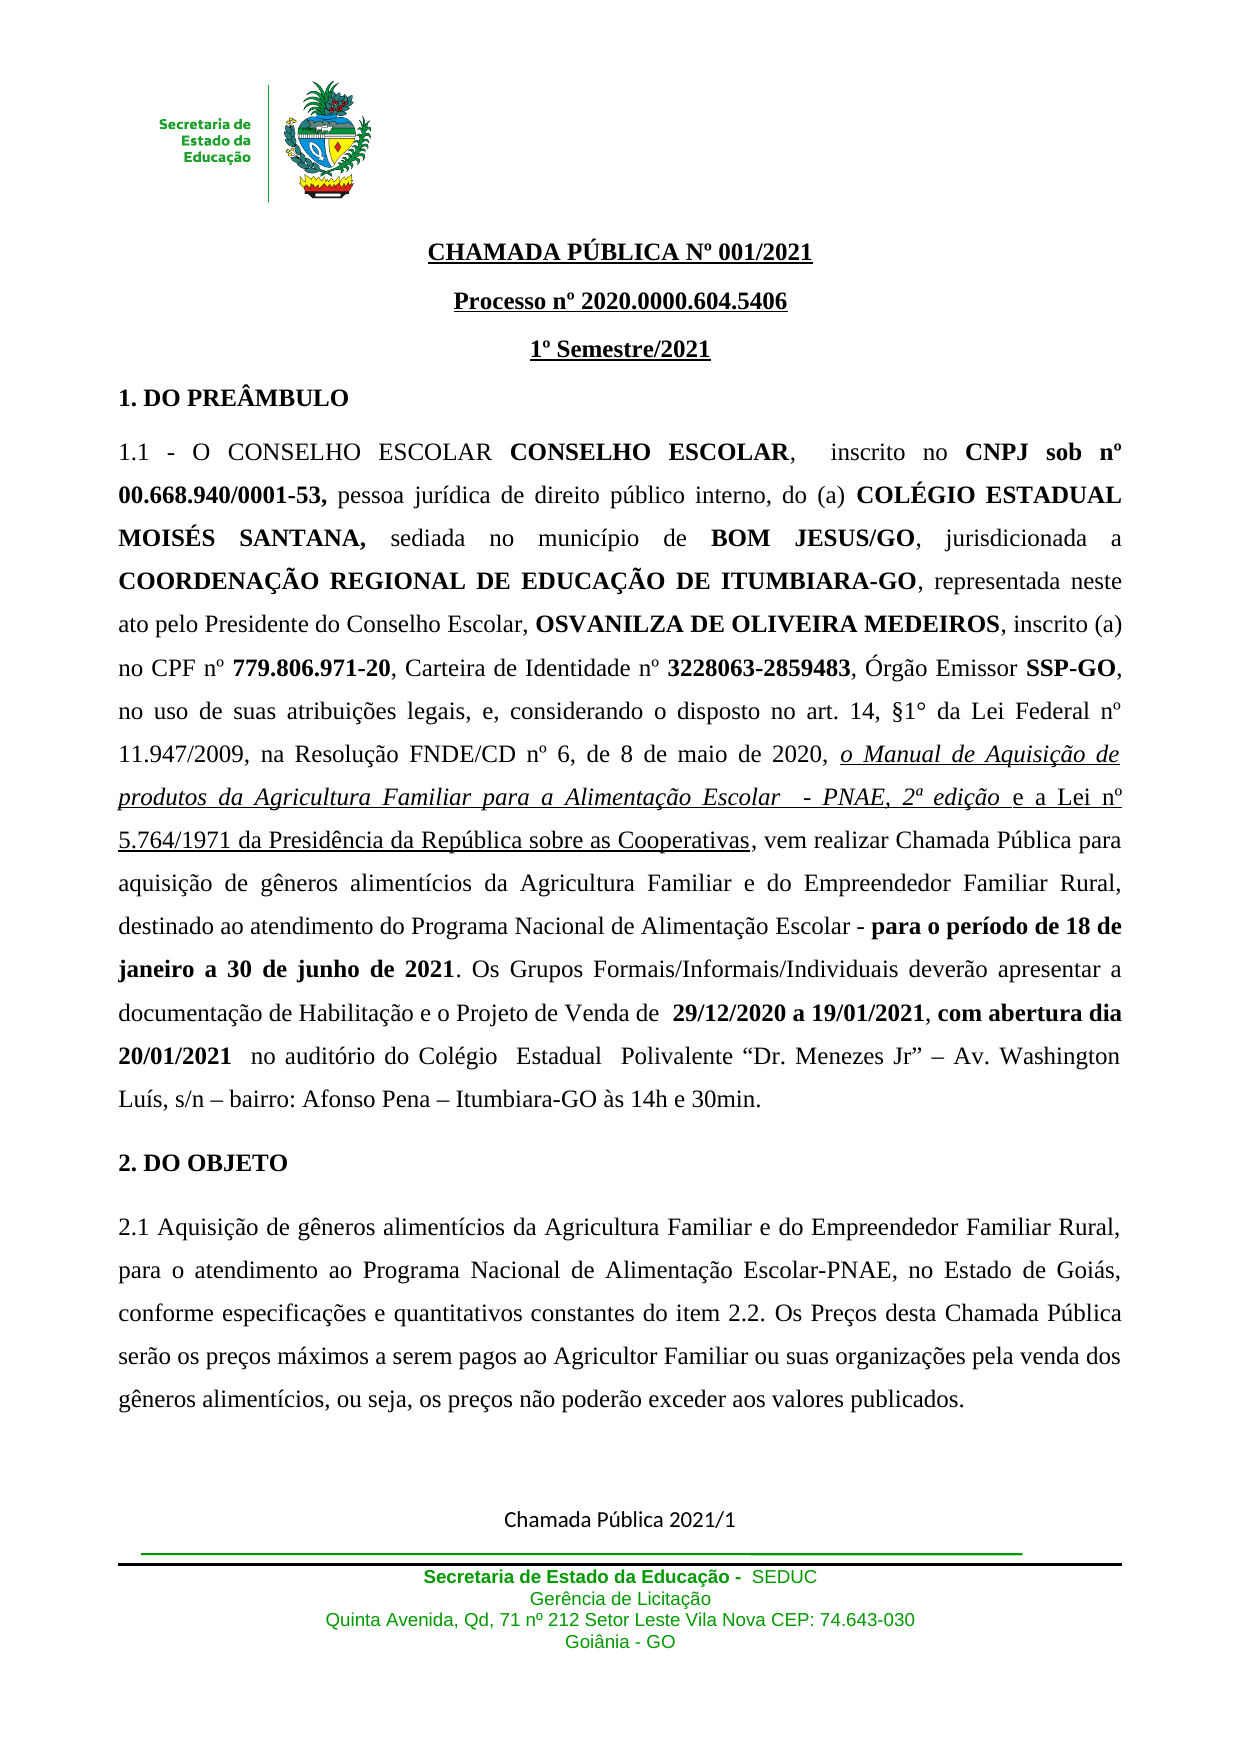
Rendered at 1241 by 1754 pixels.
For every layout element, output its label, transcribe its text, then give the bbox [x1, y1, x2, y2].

text 2. DO OBJETO [118, 1148, 1122, 1177]
text 1.1 - O CONSELHO ESCOLAR CONSELHO ESCOLAR, inscrito no CNPJ sob nº 00.668.940/0001-53, pessoa jurídica de direito público interno, do (a) COLÉGIO ESTADUAL MOISÉS SANTANA, sediada no município de BOM JESUS/GO, jurisdicionada a COORDENAÇÃO REGIONAL DE EDUCAÇÃO DE ITUMBIARA-GO, representada neste ato pelo Presidente do Conselho Escolar, OSVANILZA DE OLIVEIRA MEDEIROS, inscrito (a) no CPF nº 779.806.971-20, Carteira de Identidade nº 3228063-2859483, Órgão Emissor SSP-GO, no uso de suas atribuições legais, e, considerando o disposto no art. 14, §1° da Lei Federal nº 11.947/2009, na Resolução FNDE/CD nº 6, de 8 de maio de 2020, o Manual de Aquisição de produtos da Agricultura Familiar para a Alimentação Escolar - PNAE, 2ª edição e a Lei nº 5.764/1971 da Presidência da República sobre as Cooperativas, vem realizar Chamada Pública para aquisição de gêneros alimentícios da Agricultura Familiar e do Empreendedor Familiar Rural, destinado ao atendimento do Programa Nacional de Alimentação Escolar - para o período de 18 de janeiro a 30 de junho de 2021. Os Grupos Formais/Informais/Individuais deverão apresentar a documentação de Habilitação e o Projeto de Venda de 29/12/2020 a 19/01/2021, com abertura dia 20/01/2021 no auditório do Colégio Estadual Polivalente “Dr. Menezes Jr” – Av. Washington Luís, s/n – bairro: Afonso Pena – Itumbiara-GO às 14h e 30min. [118, 437, 1122, 807]
text CHAMADA PÚBLICA Nº 001/2021 [118, 237, 1122, 266]
text 1º Semestre/2021 [118, 334, 1122, 363]
text 1. DO PREÂMBULO [118, 383, 1122, 412]
text 2.1 Aquisição de gêneros alimentícios da Agricultura Familiar e do Empreendedor Familiar Rural, para o atendimento ao Programa Nacional de Alimentação Escolar-PNAE, no Estado de Goiás, conforme especificações e quantitativos constantes do item 2.2. Os Preços desta Chamada Pública serão os preços máximos a serem pagos ao Agricultor Familiar ou suas organizações pela venda dos gêneros alimentícios, ou seja, os preços não poderão exceder aos valores publicados. [118, 1212, 1122, 1413]
text 1.1 - O CONSELHO ESCOLAR CONSELHO ESCOLAR, inscrito no CNPJ sob nº 00.668.940/0001-53, pessoa jurídica de direito público interno, do (a) COLÉGIO ESTADUAL MOISÉS SANTANA, sediada no município de BOM JESUS/GO, jurisdicionada a COORDENAÇÃO REGIONAL DE EDUCAÇÃO DE ITUMBIARA-GO, representada neste ato pelo Presidente do Conselho Escolar, OSVANILZA DE OLIVEIRA MEDEIROS, inscrito (a) no CPF nº 779.806.971-20, Carteira de Identidade nº 3228063-2859483, Órgão Emissor SSP-GO, no uso de suas atribuições legais, e, considerando o disposto no art. 14, §1° da Lei Federal nº 11.947/2009, na Resolução FNDE/CD nº 6, de 8 de maio de 2020, o Manual de Aquisição de produtos da Agricultura Familiar para a Alimentação Escolar - PNAE, 2ª edição e a Lei nº 5.764/1971 da Presidência da República sobre as Cooperativas, vem realizar Chamada Pública para aquisição de gêneros alimentícios da Agricultura Familiar e do Empreendedor Familiar Rural, destinado ao atendimento do Programa Nacional de Alimentação Escolar - para o período de 18 de janeiro a 30 de junho de 2021. Os Grupos Formais/Informais/Individuais deverão apresentar a documentação de Habilitação e o Projeto de Venda de 29/12/2020 a 19/01/2021, com abertura dia 20/01/2021 no auditório do Colégio Estadual Polivalente “Dr. Menezes Jr” – Av. Washington Luís, s/n – bairro: Afonso Pena – Itumbiara-GO às 14h e 30min. [118, 808, 1122, 1113]
picture [118, 73, 412, 210]
text Processo nº 2020.0000.604.5406 [118, 286, 1122, 314]
